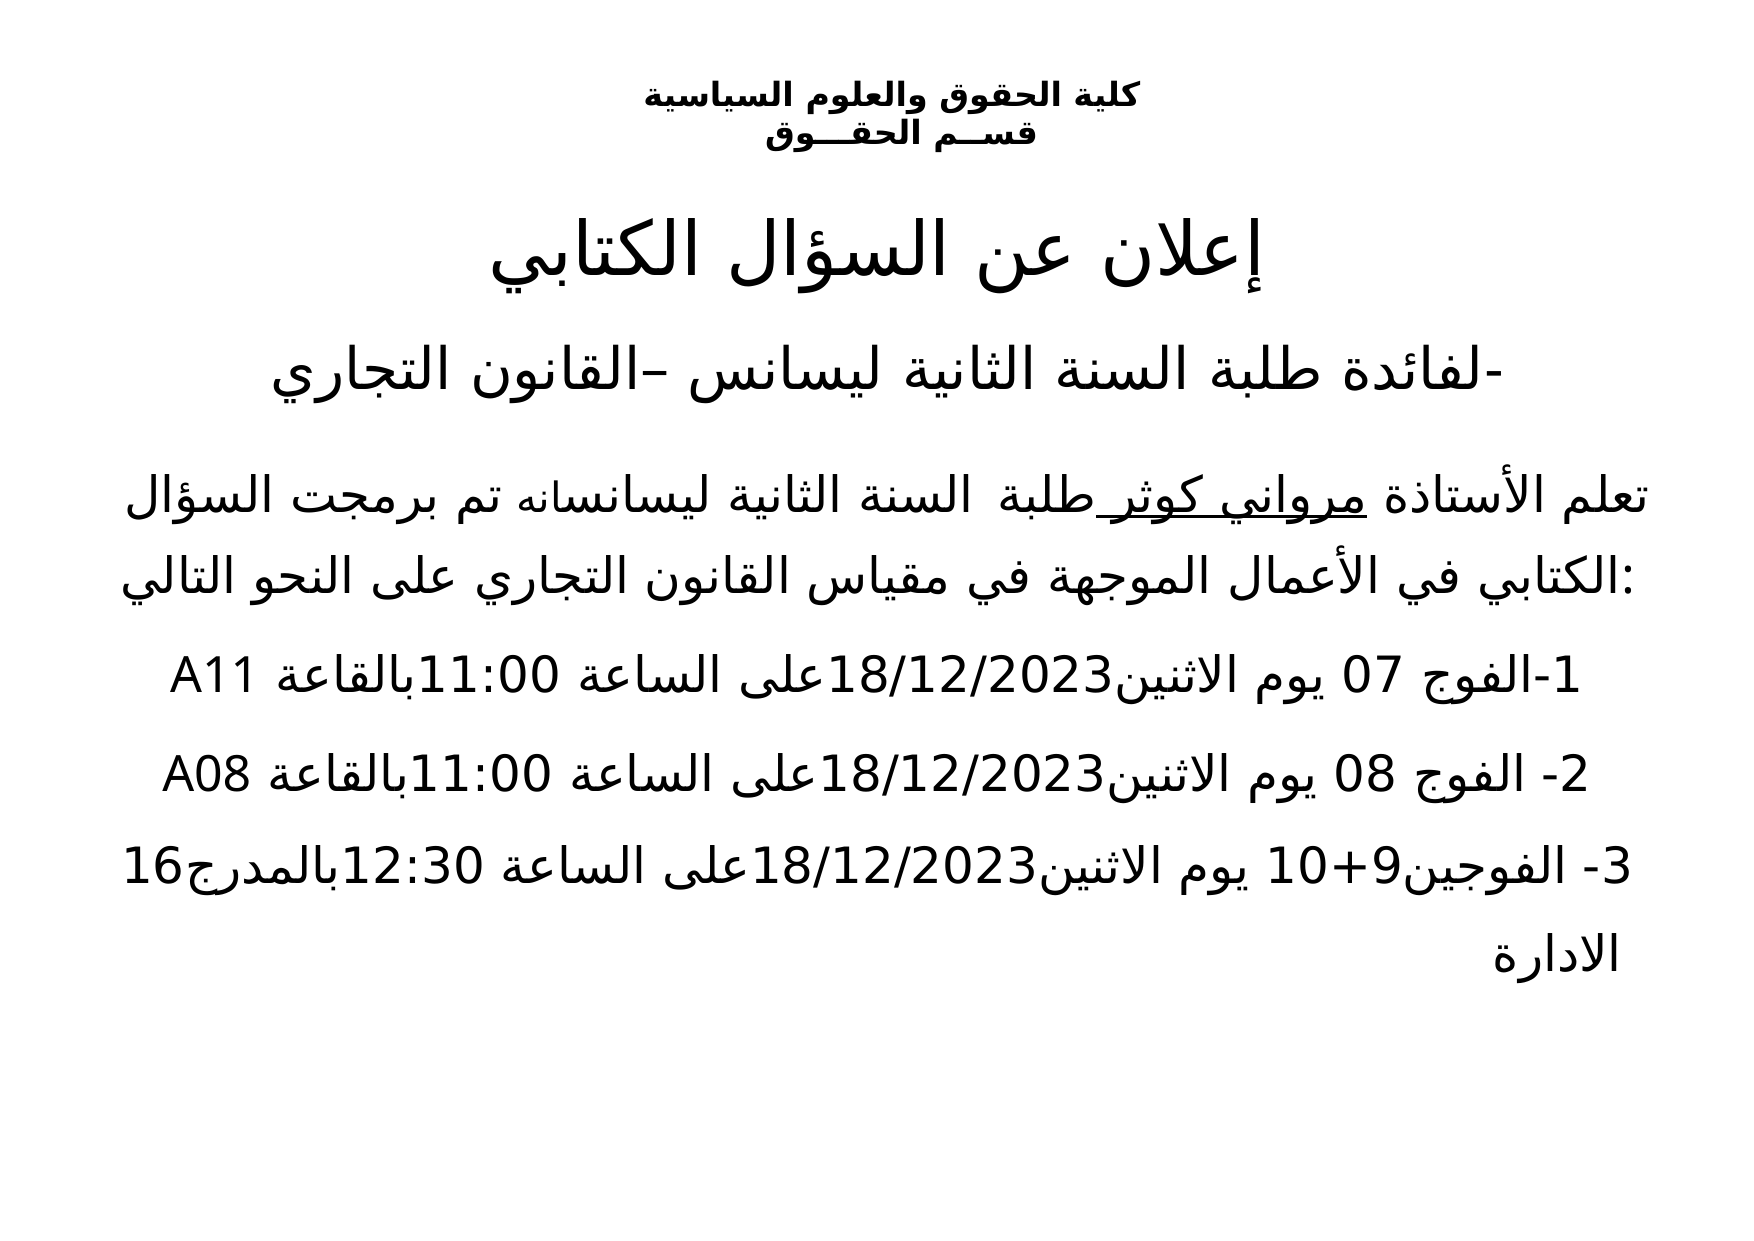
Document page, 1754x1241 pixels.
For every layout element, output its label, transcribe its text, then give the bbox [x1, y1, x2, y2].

text الادارة [75, 925, 1679, 983]
text 2- الفوج 08 يوم الاثنين18/12/2023على الساعة 11:00بالقاعة A08 [75, 738, 1679, 806]
text تعلم الأستاذة مرواني كوثر طلبة السنة الثانية ليسانسانه تم برمجت السؤال الكتابي في الأعمال الموجهة في مقياس القانون التجاري على النحو التالي: [75, 442, 1679, 608]
text قســم الحقـــوق [75, 114, 1728, 153]
text 3- الفوجين9+10 يوم الاثنين18/12/2023على الساعة 12:30بالمدرج16 [75, 837, 1679, 896]
text لفائدة طلبة السنة الثانية ليسانس –القانون التجاري- [75, 327, 1679, 406]
text كلية الحقوق والعلوم السياسية [75, 75, 1708, 114]
text إعلان عن السؤال الكتابي [75, 206, 1679, 293]
text 1-الفوج 07 يوم الاثنين18/12/2023على الساعة 11:00بالقاعة A11 [75, 639, 1679, 707]
